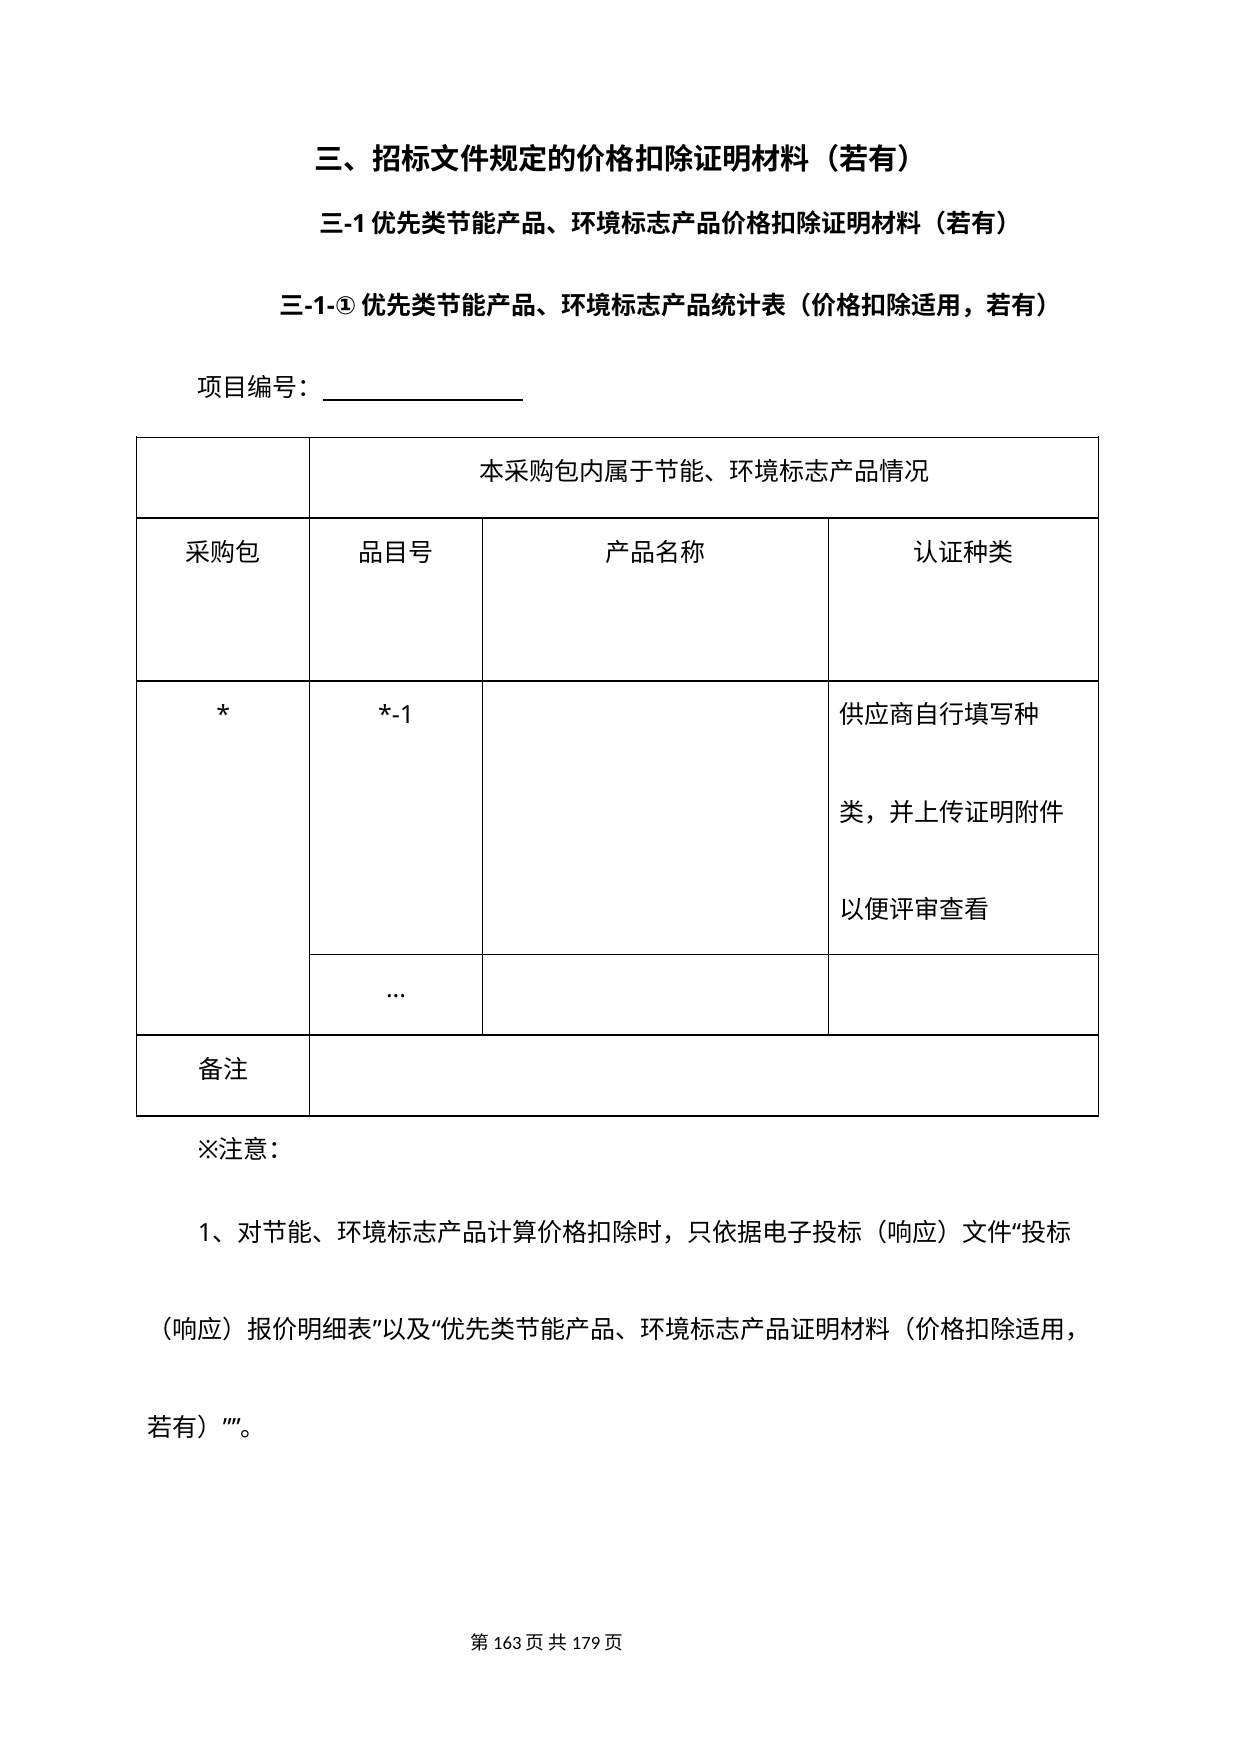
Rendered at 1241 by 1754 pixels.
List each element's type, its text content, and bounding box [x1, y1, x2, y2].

table_cell *-1 [310, 682, 482, 953]
table_header [137, 438, 309, 517]
table_cell 认证种类 [829, 519, 1098, 680]
table_cell 品目号 [310, 519, 482, 680]
table_cell 备注 [137, 1036, 309, 1115]
text 三-1优先类节能产品、环境标志产品价格扣除证明材料（若有） [148, 190, 1093, 255]
text 项目编号： [148, 354, 1093, 419]
table_cell * [137, 682, 309, 1034]
table_header 本采购包内属于节能、环境标志产品情况 [310, 438, 1098, 517]
table_cell 供应商自行填写种类，并上传证明附件以便评审查看 [829, 682, 1098, 953]
table_cell 产品名称 [483, 519, 828, 680]
table_cell ... [310, 955, 482, 1034]
text 1、对节能、环境标志产品计算价格扣除时，只依据电子投标（响应）文件“投标（响应）报价明细表”以及“优先类节能产品、环境标志产品证明材料（价格扣除适用，若有）””。 [148, 1199, 1093, 1459]
text 三、招标文件规定的价格扣除证明材料（若有） [148, 125, 1093, 190]
table_cell [483, 682, 828, 953]
table_cell 采购包 [137, 519, 309, 680]
table_cell [310, 1036, 1098, 1115]
table_cell [483, 955, 828, 1034]
text ※注意： [148, 1117, 1093, 1182]
text 三-1-①优先类节能产品、环境标志产品统计表（价格扣除适用，若有） [148, 272, 1093, 337]
table_cell [829, 955, 1098, 1034]
